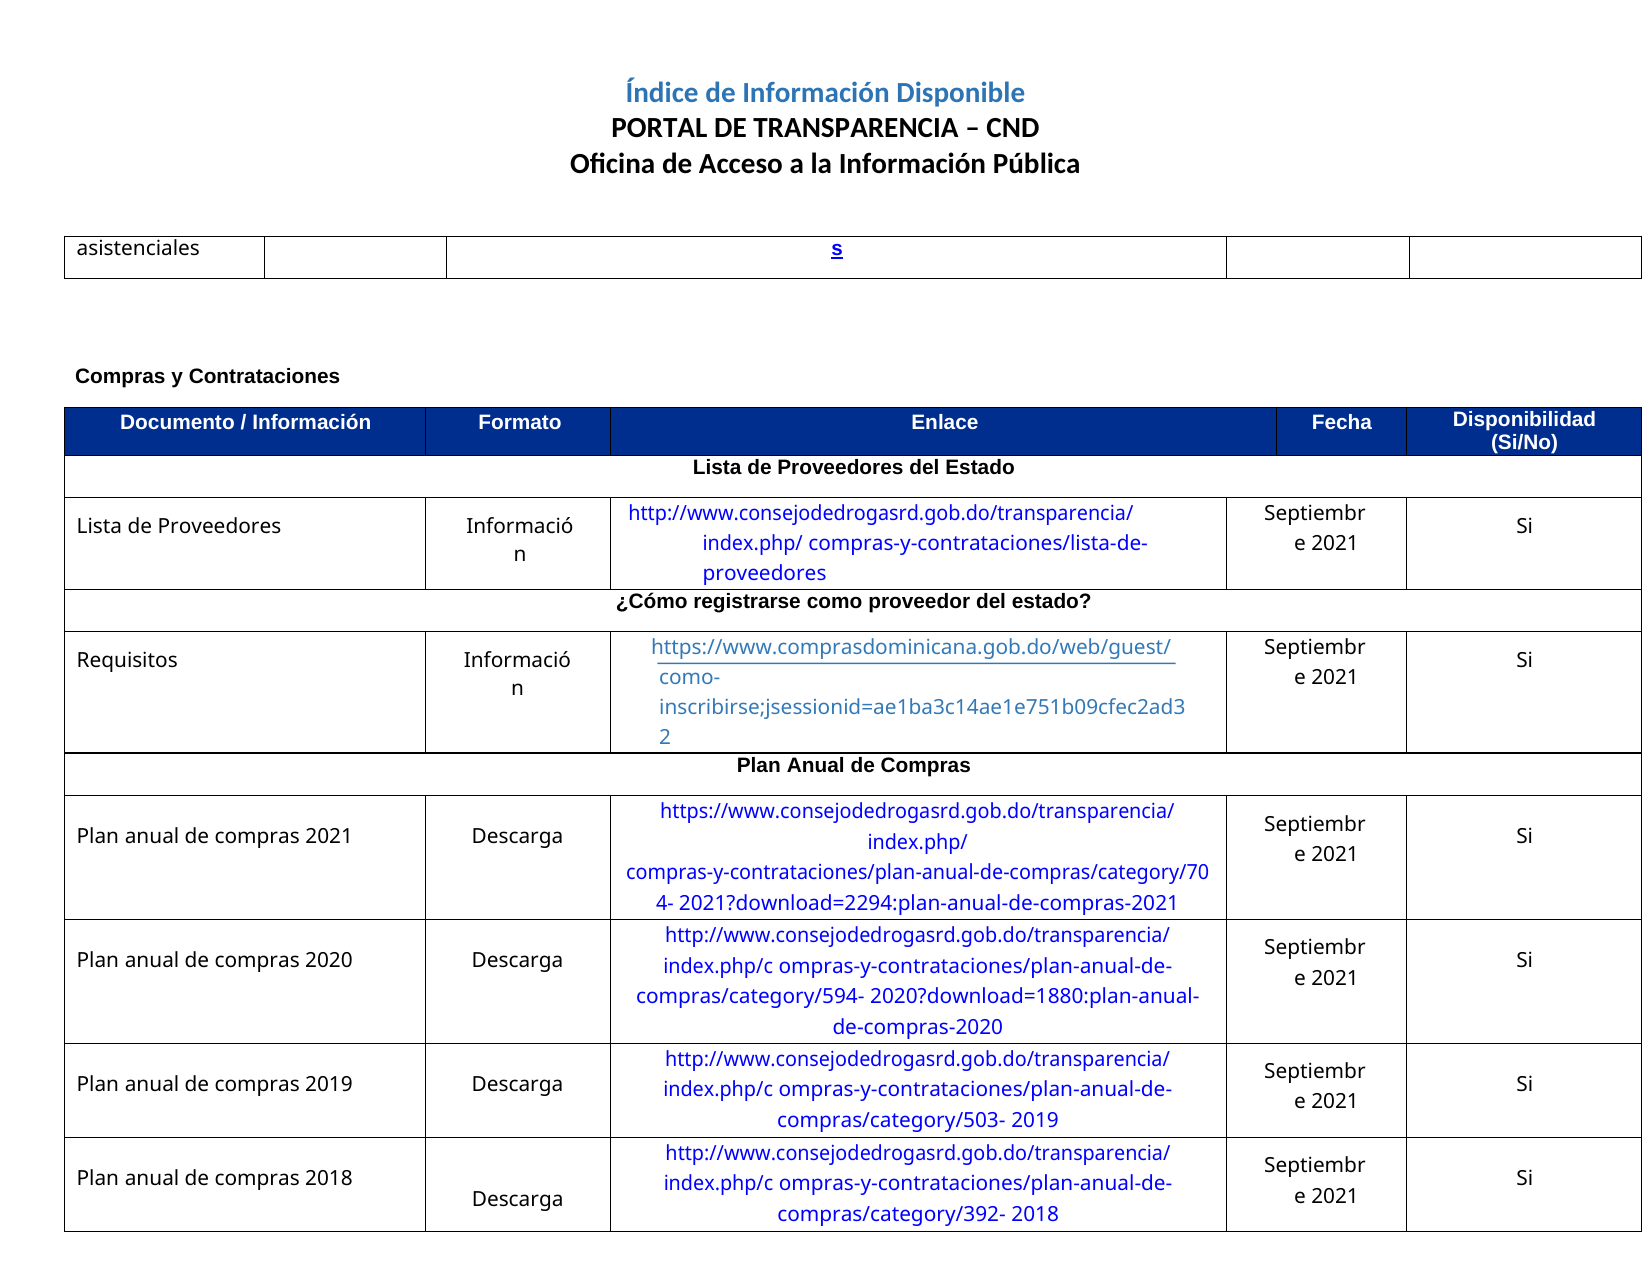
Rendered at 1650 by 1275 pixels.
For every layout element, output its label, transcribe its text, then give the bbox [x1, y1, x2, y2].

table_header [1227, 237, 1409, 278]
table_header [1410, 237, 1641, 278]
table_cell Si [1407, 1044, 1641, 1137]
table_cell Septiembre 2021 [1227, 920, 1406, 1043]
table_cell Plan anual de compras 2020 [65, 920, 425, 1043]
table_header Disponibilidad (Si/No) [1407, 408, 1641, 455]
table_header asistenciales [65, 237, 264, 278]
table_cell Si [1407, 796, 1641, 919]
table_cell https://www.comprasdominicana.gob.do/web/guest/como- inscribirse;jsessionid=ae1ba3c14ae1e751b09cfec2ad32 [611, 632, 1226, 752]
table_cell Plan anual de compras 2018 [65, 1138, 425, 1231]
table_cell Descarga [426, 920, 610, 1043]
table_cell Descarga [426, 796, 610, 919]
table_cell https://www.consejodedrogasrd.gob.do/transparencia/index.php/ compras-y-contrataciones/plan-anual-de-compras/category/704- 2021?download=2294:plan-anual-de-compras-2021 [611, 796, 1226, 919]
table_cell http://www.consejodedrogasrd.gob.do/transparencia/index.php/c ompras-y-contrataciones/plan-anual-de-compras/category/594- 2020?download=1880:plan-anual-de-compras-2020 [611, 920, 1226, 1043]
table_cell Septiembre 2021 [1227, 796, 1406, 919]
table_cell Si [1407, 632, 1641, 752]
table_cell Descarga [426, 1138, 610, 1231]
table_header Formato [426, 408, 610, 455]
text Compras y Contrataciones [75, 364, 1650, 388]
table_cell Plan Anual de Compras [65, 754, 1641, 795]
table_header s [447, 237, 1226, 278]
table_cell Información [426, 632, 610, 752]
table_cell Lista de Proveedores del Estado [65, 456, 1641, 497]
table_cell Lista de Proveedores [65, 498, 425, 588]
table_cell Septiembre 2021 [1227, 1044, 1406, 1137]
table_header [265, 237, 446, 278]
table_cell ¿Cómo registrarse como proveedor del estado? [65, 590, 1641, 631]
table_cell Plan anual de compras 2021 [65, 796, 425, 919]
table_cell Si [1407, 1138, 1641, 1231]
table_cell Septiembre 2021 [1227, 632, 1406, 752]
table_cell Información [426, 498, 610, 588]
table_cell Septiembre 2021 [1227, 498, 1406, 588]
table_header Documento / Información [65, 408, 425, 455]
table_cell Si [1407, 920, 1641, 1043]
table_cell http://www.consejodedrogasrd.gob.do/transparencia/index.php/c ompras-y-contrataciones/plan-anual-de-compras/category/503- 2019 [611, 1044, 1226, 1137]
table_cell Septiembre 2021 [1227, 1138, 1406, 1231]
table_cell Requisitos [65, 632, 425, 752]
table_cell http://www.consejodedrogasrd.gob.do/transparencia/index.php/ compras-y-contrataciones/lista-de-proveedores [611, 498, 1226, 588]
table_cell Descarga [426, 1044, 610, 1137]
table_cell Plan anual de compras 2019 [65, 1044, 425, 1137]
table_cell Si [1407, 498, 1641, 588]
table_header Fecha [1277, 408, 1406, 455]
table_header Enlace [611, 408, 1276, 455]
table_cell http://www.consejodedrogasrd.gob.do/transparencia/index.php/c ompras-y-contrataciones/plan-anual-de-compras/category/392- 2018 [611, 1138, 1226, 1231]
